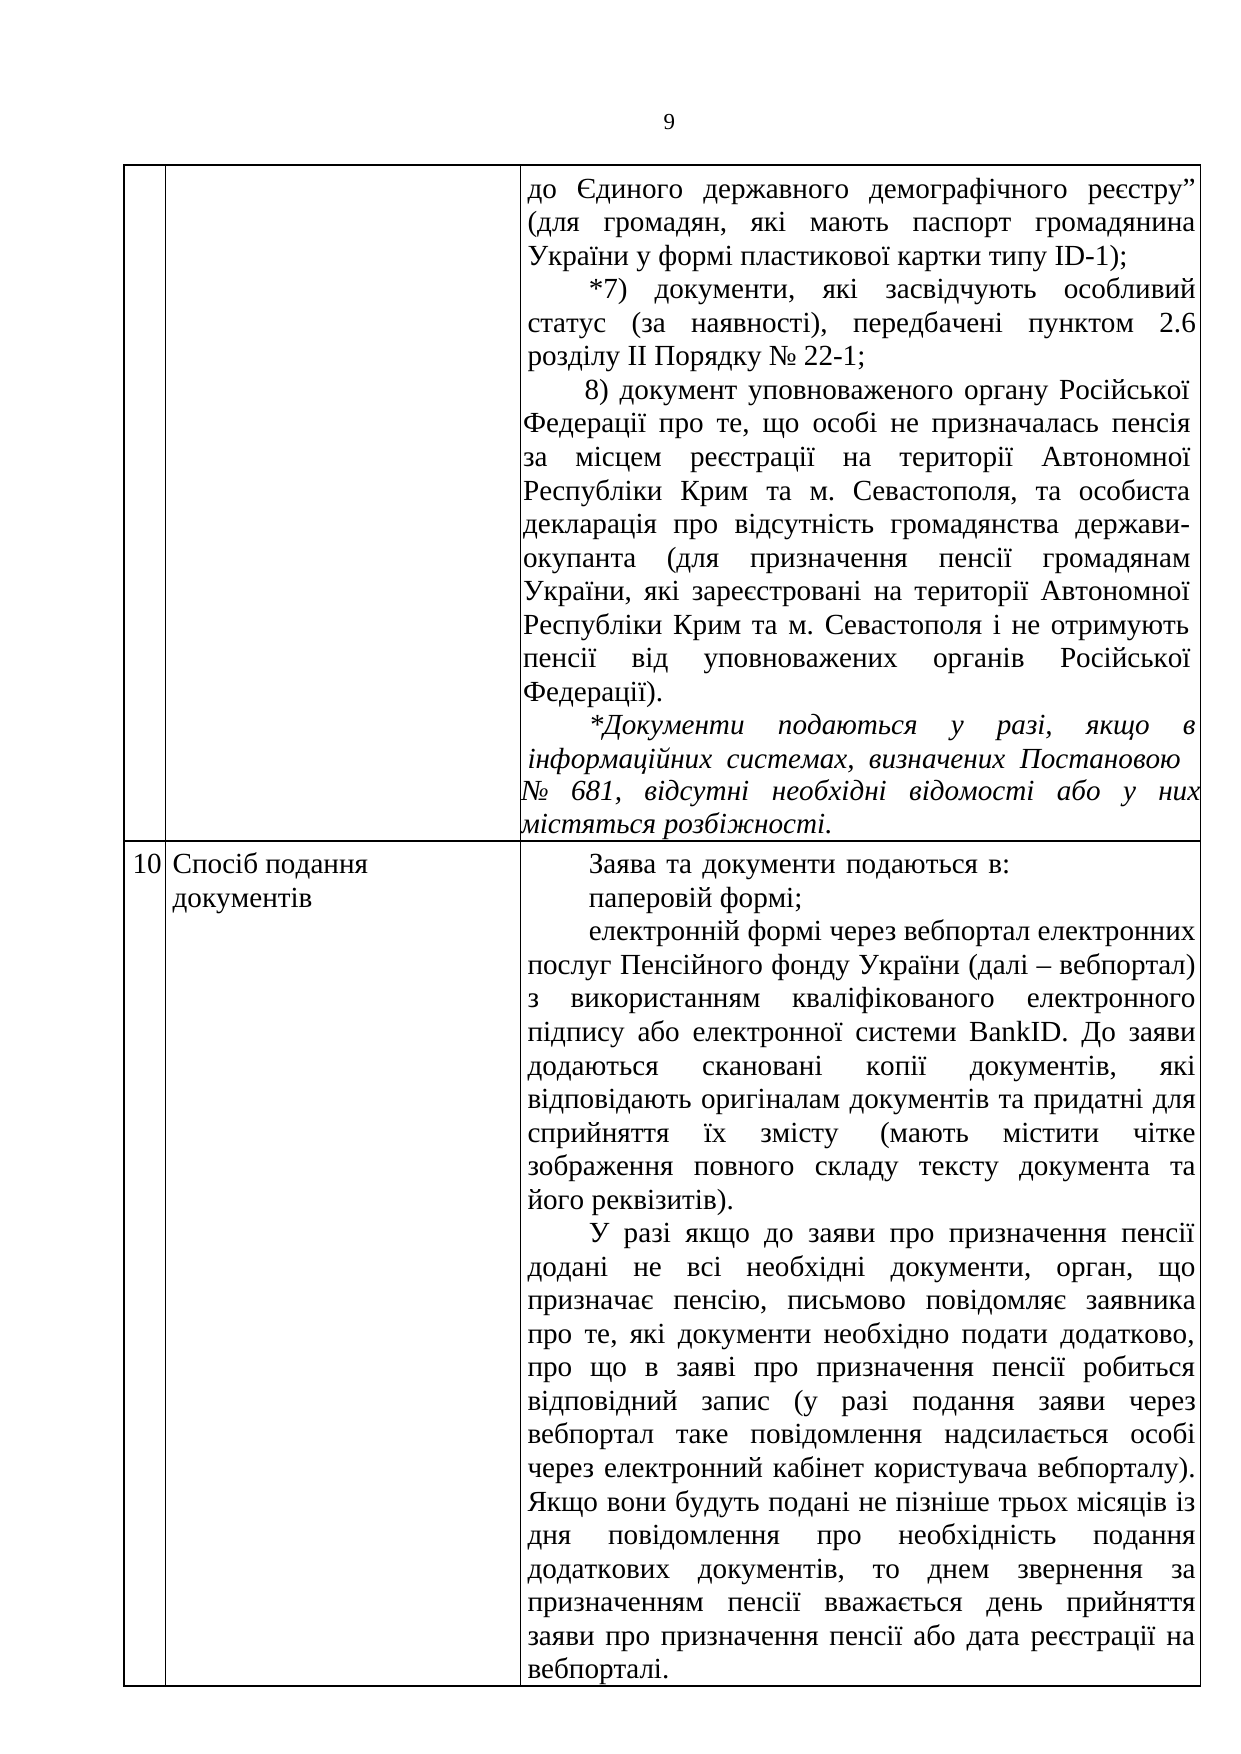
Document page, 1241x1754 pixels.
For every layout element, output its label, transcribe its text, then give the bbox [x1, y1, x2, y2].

table_cell 10 [125, 842, 165, 1685]
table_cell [166, 166, 520, 840]
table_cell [521, 166, 1200, 840]
table_cell Заява та документи подаються в: паперовій формі; електронній формі через вебпортал електронних послуг Пенсійного фонду України (далі – вебпортал) з використанням кваліфікованого електронного підпису або електронної системи BankID. До заяви додаються скановані копії документів, які відповідають оригіналам документів та придатні для сприйняття їх змісту (мають містити чітке зображення повного складу тексту документа та його реквізитів). У разі якщо до заяви про призначення пенсії додані не всі необхідні документи, орган, що призначає пенсію, письмово повідомляє заявника про те, які документи необхідно подати додатково, про що в заяві про призначення пенсії робиться відповідний запис (у разі подання заяви через вебпортал таке повідомлення надсилається особі через електронний кабінет користувача вебпорталу). Якщо вони будуть подані не пізніше трьох місяців із дня повідомлення про необхідність подання додаткових документів, то днем звернення за призначенням пенсії вважається день прийняття заяви про призначення пенсії або дата реєстрації на вебпорталі. [521, 842, 1200, 1685]
table_cell 9 [125, 166, 165, 840]
table_cell Спосіб подання документів [166, 842, 520, 1685]
